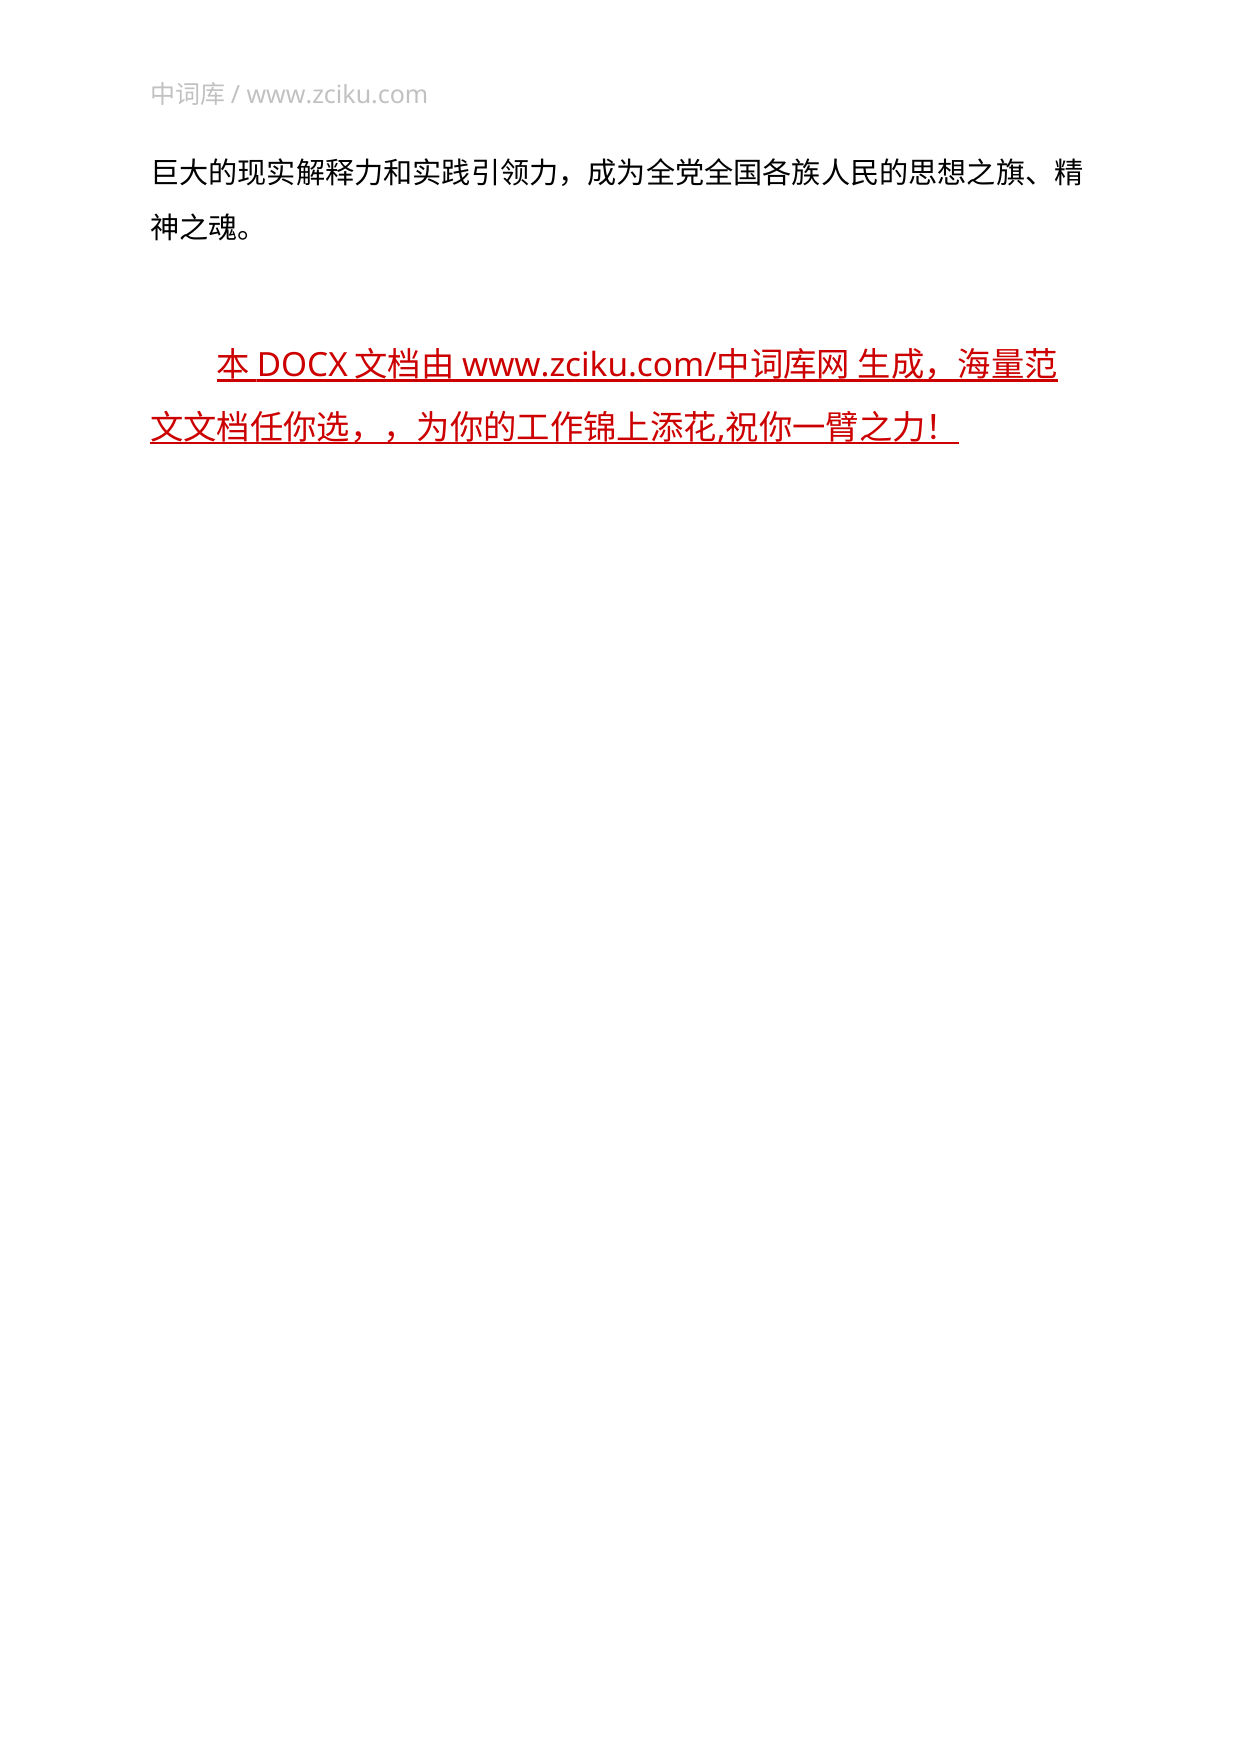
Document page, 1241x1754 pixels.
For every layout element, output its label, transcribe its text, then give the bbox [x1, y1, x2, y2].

text 本DOCX文档由 www.zciku.com/中词库网 生成，海量范文文档任你选，，为你的工作锦上添花,祝你一臂之力！ [150, 338, 1090, 449]
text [150, 150, 1090, 247]
